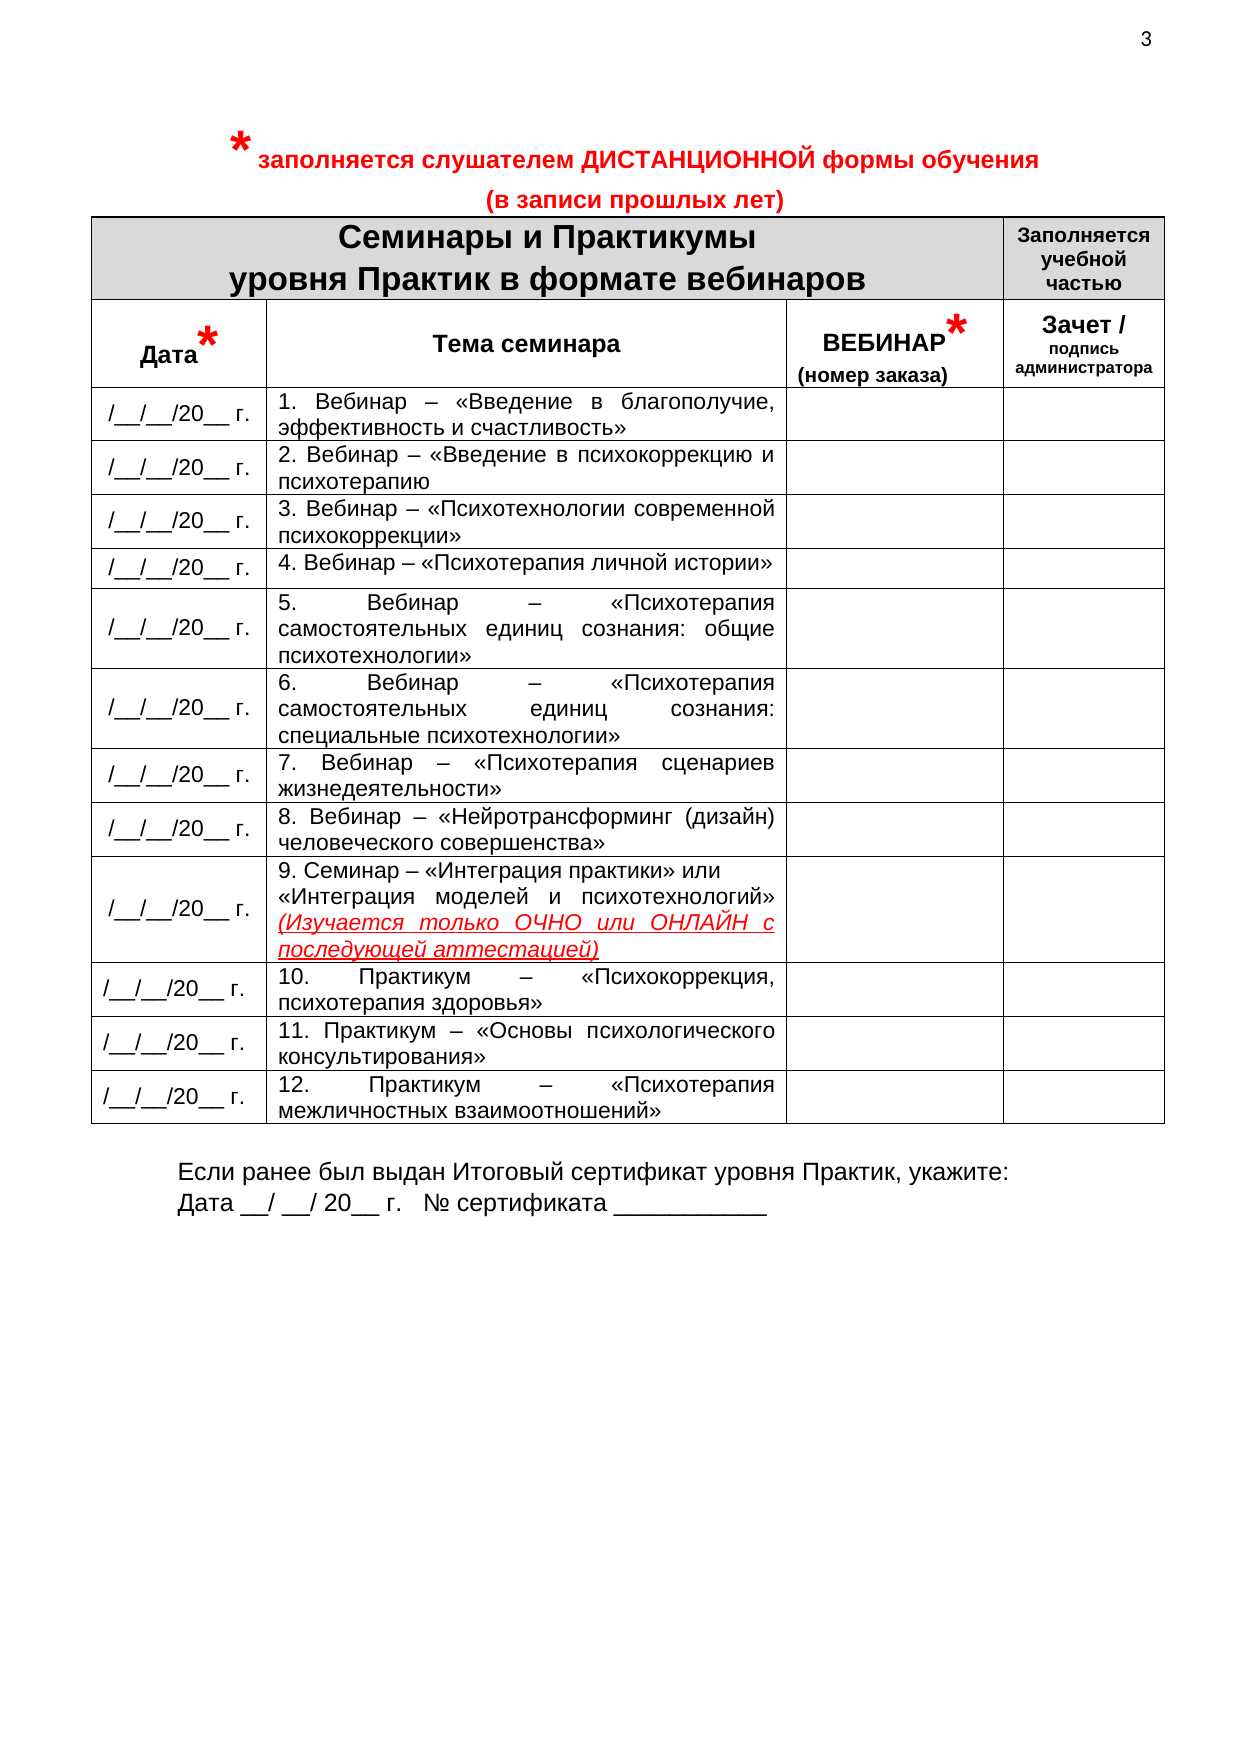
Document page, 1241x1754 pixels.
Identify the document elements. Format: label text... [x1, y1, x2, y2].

table_cell 4. Вебинар – «Психотерапия личной истории» [267, 549, 786, 588]
table_cell [1004, 549, 1164, 588]
table_cell [787, 803, 1003, 856]
table_cell /__/__/20__ г. [92, 803, 266, 856]
table_cell [1004, 589, 1164, 668]
table_cell [787, 441, 1003, 494]
table_cell 11. Практикум – «Основы психологического консультирования» [267, 1017, 786, 1069]
text * заполняется слушателем ДИСТАНЦИОННОЙ формы обучения [118, 118, 1152, 180]
table_cell 2. Вебинар – «Введение в психокоррекцию и психотерапию [267, 441, 786, 494]
text Дата __/ __/ 20__ г. № сертификата ___________ [177, 1188, 1152, 1217]
table_cell /__/__/20__ г. [92, 1071, 266, 1123]
text (в записи прошлых лет) [118, 185, 1152, 214]
table_cell [787, 749, 1003, 802]
table_cell 5. Вебинар – «Психотерапия самостоятельных единиц сознания: общие психотехнологии» [267, 589, 786, 668]
table_cell /__/__/20__ г. [92, 749, 266, 802]
table_cell 8. Вебинар – «Нейротрансформинг (дизайн) человеческого совершенства» [267, 803, 786, 856]
table_cell 1. Вебинар – «Введение в благополучие, эффективность и счастливость» [267, 388, 786, 440]
table_cell [1004, 749, 1164, 802]
table_cell /__/__/20__ г. [92, 549, 266, 588]
table_cell [1004, 857, 1164, 962]
table_cell [787, 589, 1003, 668]
table_cell [1004, 1071, 1164, 1123]
table_cell [1004, 963, 1164, 1016]
table_cell Тема семинара [267, 300, 786, 387]
table_cell [787, 857, 1003, 962]
table_cell /__/__/20__ г. [92, 1017, 266, 1069]
table_cell /__/__/20__ г. [92, 441, 266, 494]
table_cell 3. Вебинар – «Психотехнологии современной психокоррекции» [267, 495, 786, 548]
table_cell [1004, 441, 1164, 494]
table_cell /__/__/20__ г. [92, 589, 266, 668]
table_cell [1004, 495, 1164, 548]
table_cell 9. Семинар – «Интеграция практики» или «Интеграция моделей и психотехнологий» (Изучается только ОЧНО или ОНЛАЙН с последующей аттестацией) [267, 857, 786, 962]
table_cell [787, 495, 1003, 548]
table_cell [1004, 1017, 1164, 1069]
table_cell [787, 669, 1003, 748]
table_cell [1004, 669, 1164, 748]
table_cell [787, 1071, 1003, 1123]
table_cell /__/__/20__ г. [92, 388, 266, 440]
table_cell /__/__/20__ г. [92, 669, 266, 748]
table_header Семинары и Практикумы уровня Практик в формате вебинаров [92, 218, 1003, 299]
table_cell 12. Практикум – «Психотерапия межличностных взаимоотношений» [267, 1071, 786, 1123]
table_cell [1004, 803, 1164, 856]
table_cell [787, 388, 1003, 440]
table_cell [787, 1017, 1003, 1069]
table_header Заполняется учебной частью [1004, 218, 1164, 299]
table_cell [787, 549, 1003, 588]
table_cell 7. Вебинар – «Психотерапия сценариев жизнедеятельности» [267, 749, 786, 802]
table_cell /__/__/20__ г. [92, 963, 266, 1016]
table_cell /__/__/20__ г. [92, 857, 266, 962]
table_cell 10. Практикум – «Психокоррекция, психотерапия здоровья» [267, 963, 786, 1016]
text Если ранее был выдан Итоговый сертификат уровня Практик, укажите: [177, 1157, 1152, 1186]
table_cell ВЕБИНАР* (номер заказа) [787, 300, 1003, 387]
table_cell Дата* [92, 300, 266, 387]
table_cell [1004, 388, 1164, 440]
table_cell [787, 963, 1003, 1016]
table_cell /__/__/20__ г. [92, 495, 266, 548]
table_cell 6. Вебинар – «Психотерапия самостоятельных единиц сознания: специальные психотехнологии» [267, 669, 786, 748]
table_cell Зачет / подпись администратора [1004, 300, 1164, 387]
